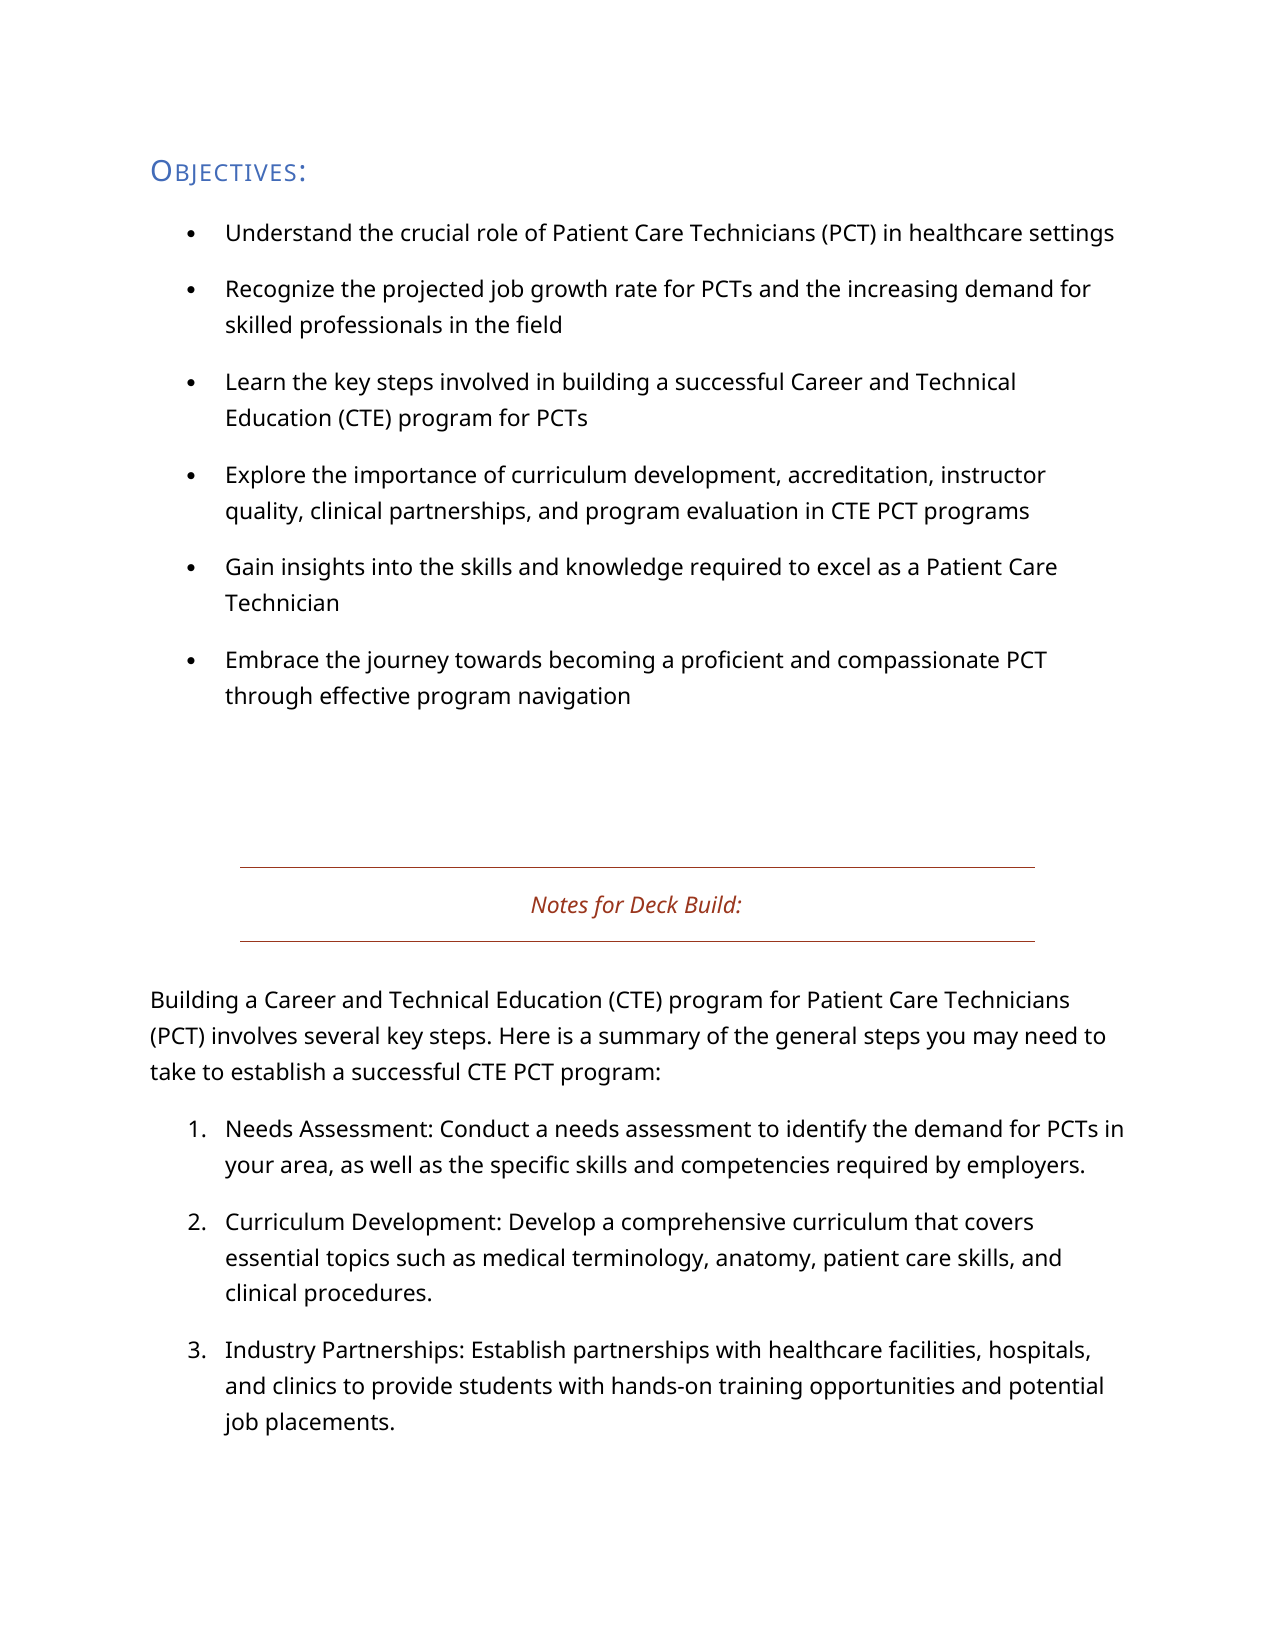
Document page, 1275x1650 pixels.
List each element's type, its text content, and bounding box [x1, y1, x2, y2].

text Building a Career and Technical Education (CTE) program for Patient Care Technicians (PCT) involves several key steps. Here is a summary of the general steps you may need to take to establish a successful CTE PCT program: [150, 984, 1125, 1087]
subtitle Objectives: [150, 150, 1125, 190]
list Explore the importance of curriculum development, accreditation, instructor quality, clinical partnerships, and program evaluation in CTE PCT programs [187, 459, 1125, 526]
text Notes for Deck Build: [240, 868, 1035, 941]
list Gain insights into the skills and knowledge required to excel as a Patient Care Technician [187, 551, 1125, 618]
list Understand the crucial role of Patient Care Technicians (PCT) in healthcare settings [187, 216, 1125, 248]
list Curriculum Development: Develop a comprehensive curriculum that covers essential topics such as medical terminology, anatomy, patient care skills, and clinical procedures. [187, 1206, 1125, 1309]
list Embrace the journey towards becoming a proficient and compassionate PCT through effective program navigation [187, 644, 1125, 711]
list Needs Assessment: Conduct a needs assessment to identify the demand for PCTs in your area, as well as the specific skills and competencies required by employers. [187, 1113, 1125, 1180]
list Recognize the projected job growth rate for PCTs and the increasing demand for skilled professionals in the field [187, 273, 1125, 340]
list Learn the key steps involved in building a successful Career and Technical Education (CTE) program for PCTs [187, 366, 1125, 433]
list Industry Partnerships: Establish partnerships with healthcare facilities, hospitals, and clinics to provide students with hands-on training opportunities and potential job placements. [187, 1334, 1125, 1437]
